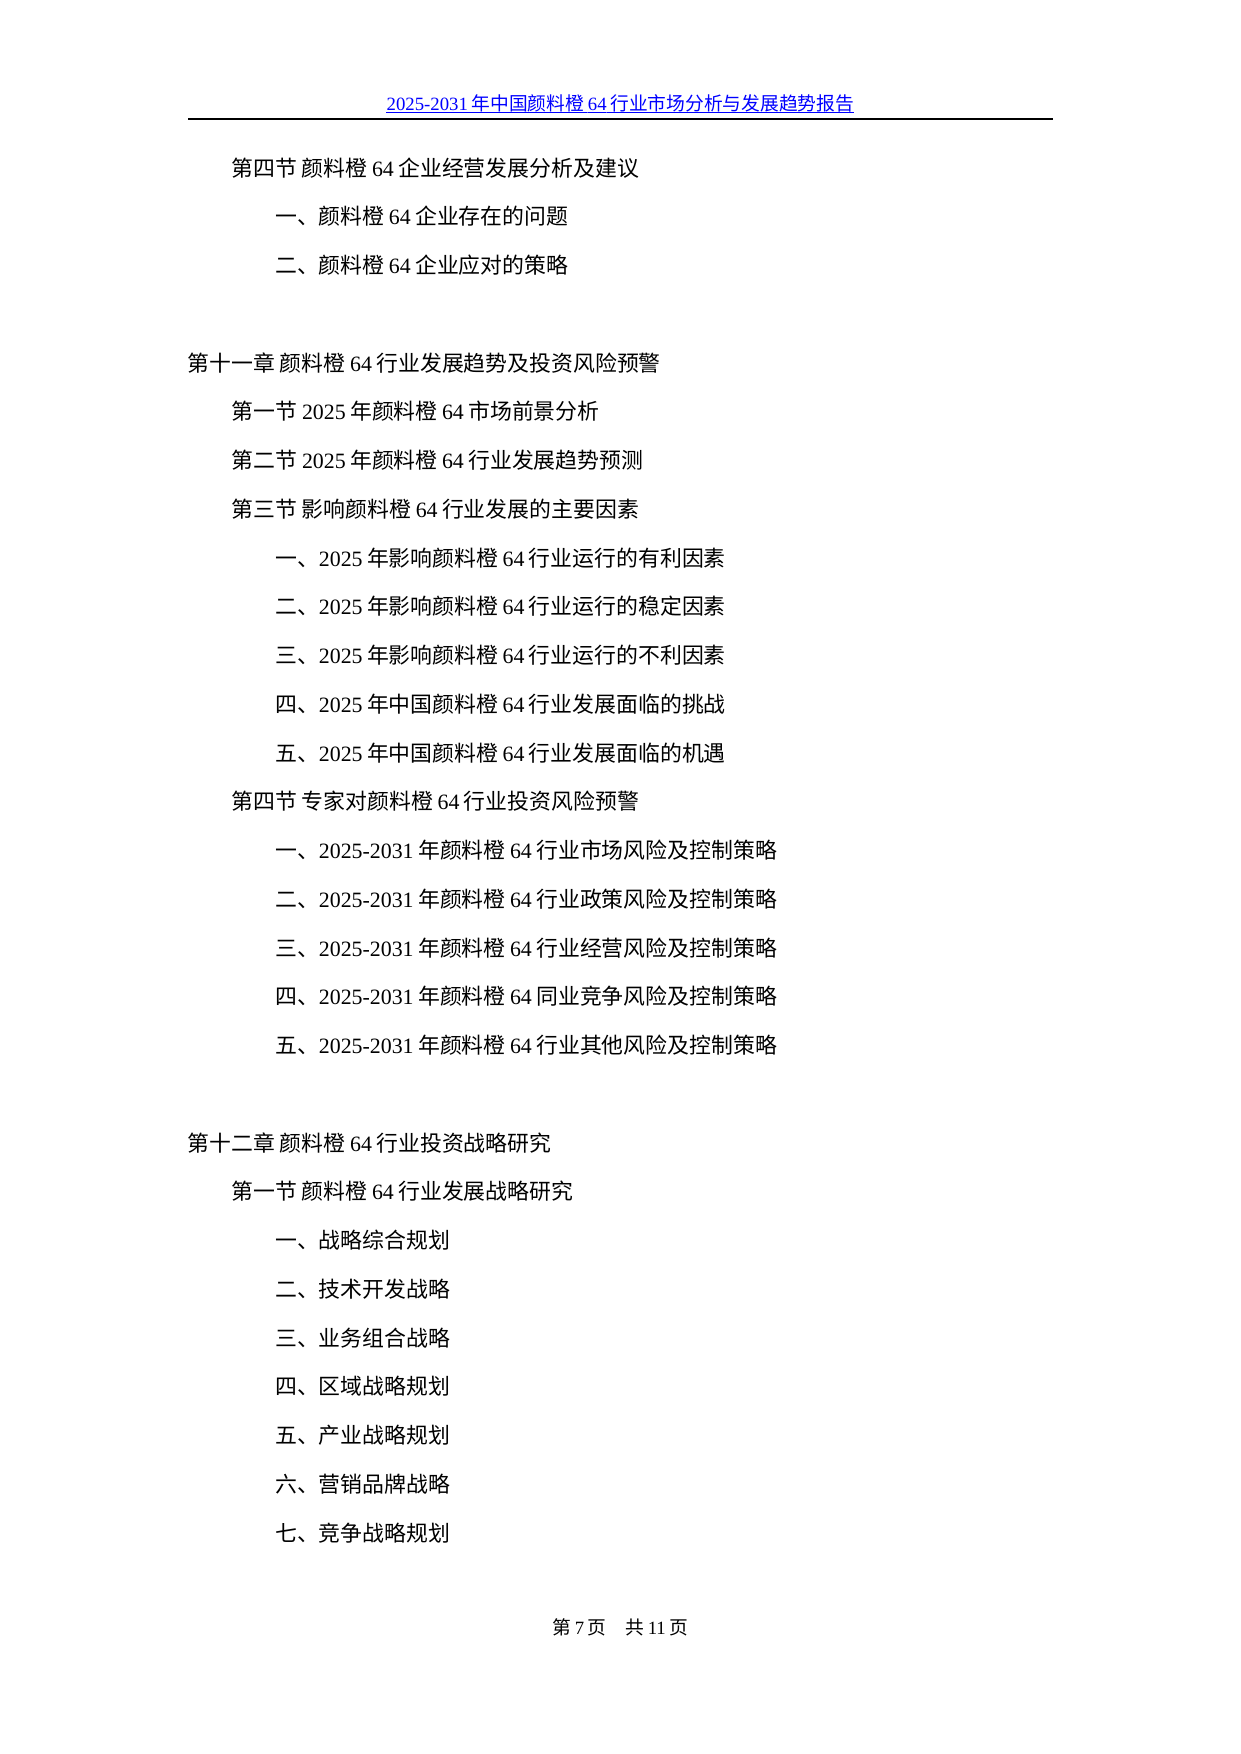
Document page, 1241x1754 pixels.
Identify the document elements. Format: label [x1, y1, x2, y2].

text [187, 150, 1053, 1548]
